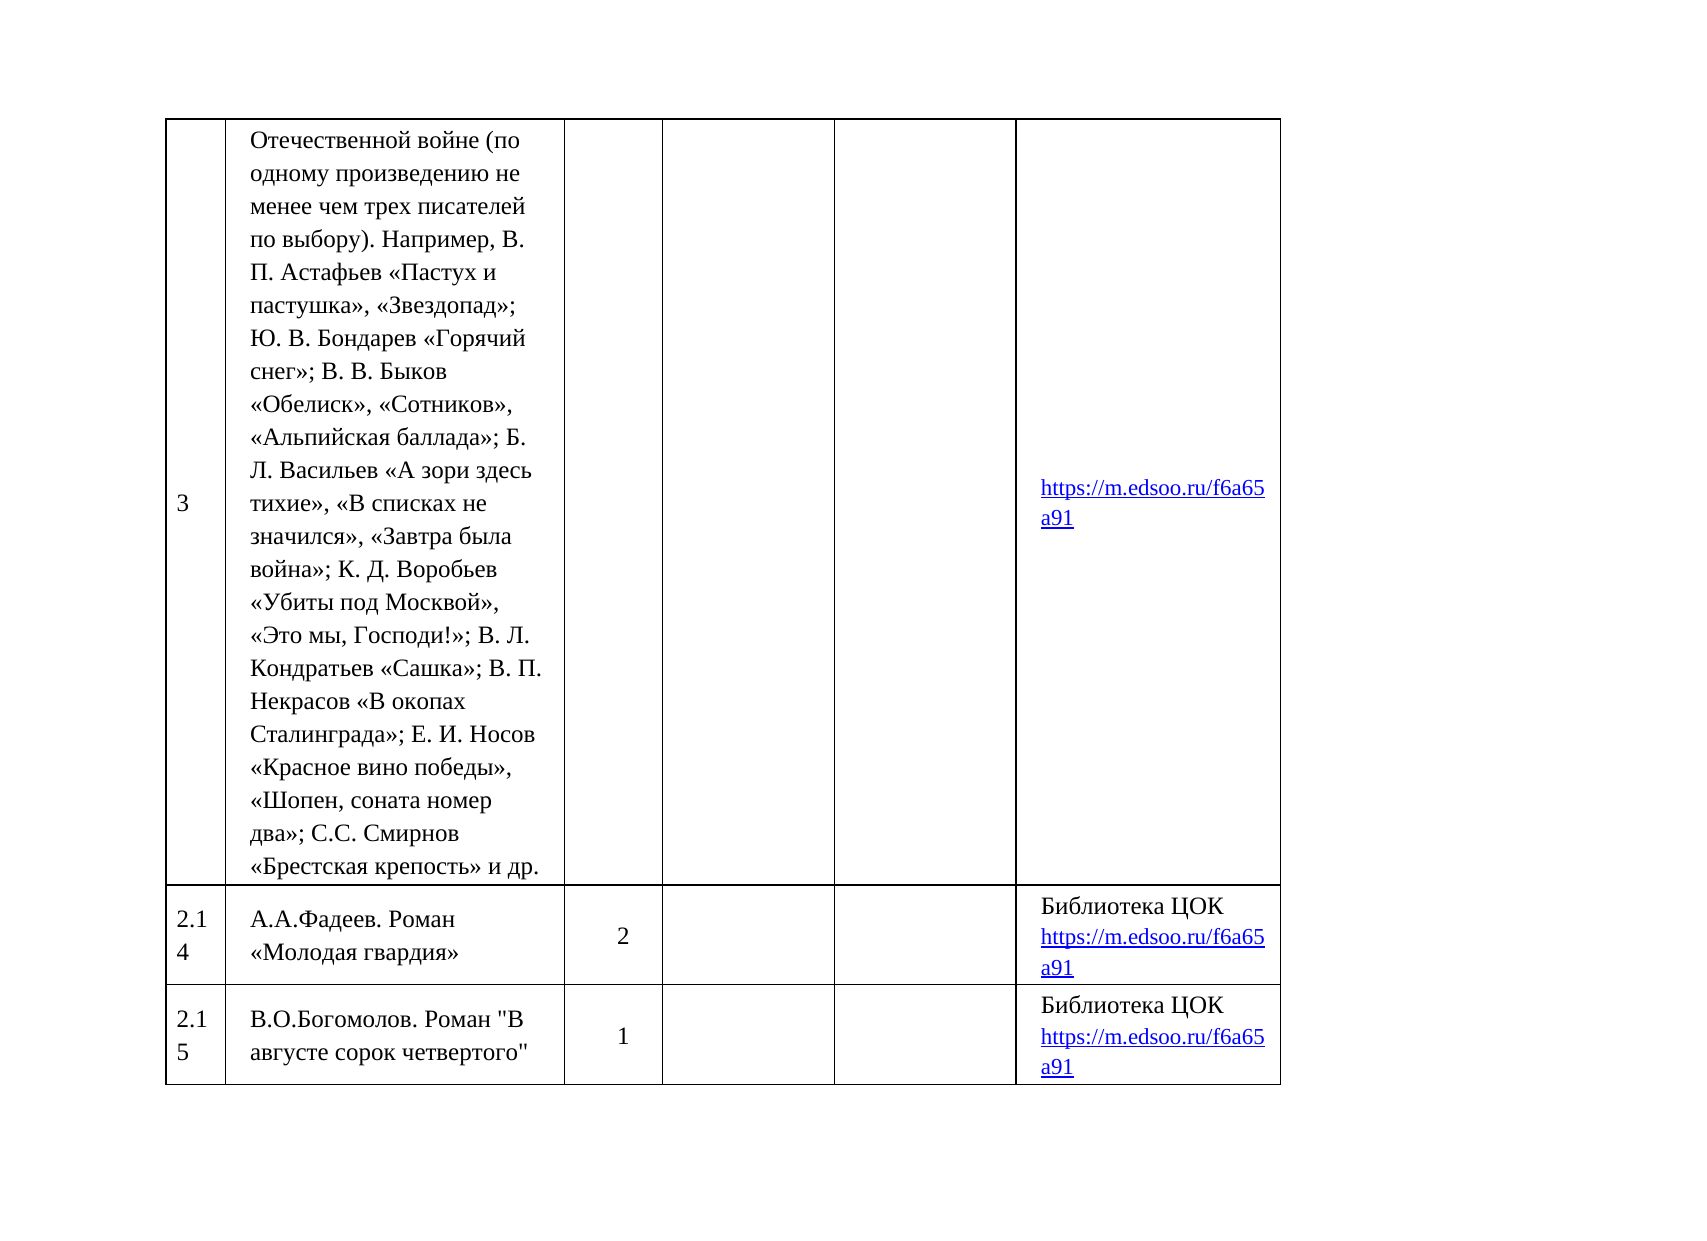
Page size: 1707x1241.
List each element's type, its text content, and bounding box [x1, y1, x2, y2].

table_cell 2 [565, 886, 662, 984]
table_cell 2.14 [167, 886, 225, 984]
table_cell [835, 985, 1015, 1083]
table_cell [1017, 886, 1280, 984]
table_cell 1 [565, 985, 662, 1083]
table_cell [835, 120, 1015, 884]
table_cell 2.13 [167, 120, 225, 884]
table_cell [1017, 985, 1280, 1083]
table_cell 3 [565, 120, 662, 884]
table_cell [663, 120, 834, 884]
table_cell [226, 120, 564, 884]
table_cell 2.15 [167, 985, 225, 1083]
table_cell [1017, 120, 1280, 884]
table_cell А.А.Фадеев. Роман «Молодая гвардия» [226, 886, 564, 984]
table_cell [663, 985, 834, 1083]
table_cell [835, 886, 1015, 984]
table_cell [663, 886, 834, 984]
table_cell В.О.Богомолов. Роман "В августе сорок четвертого" [226, 985, 564, 1083]
